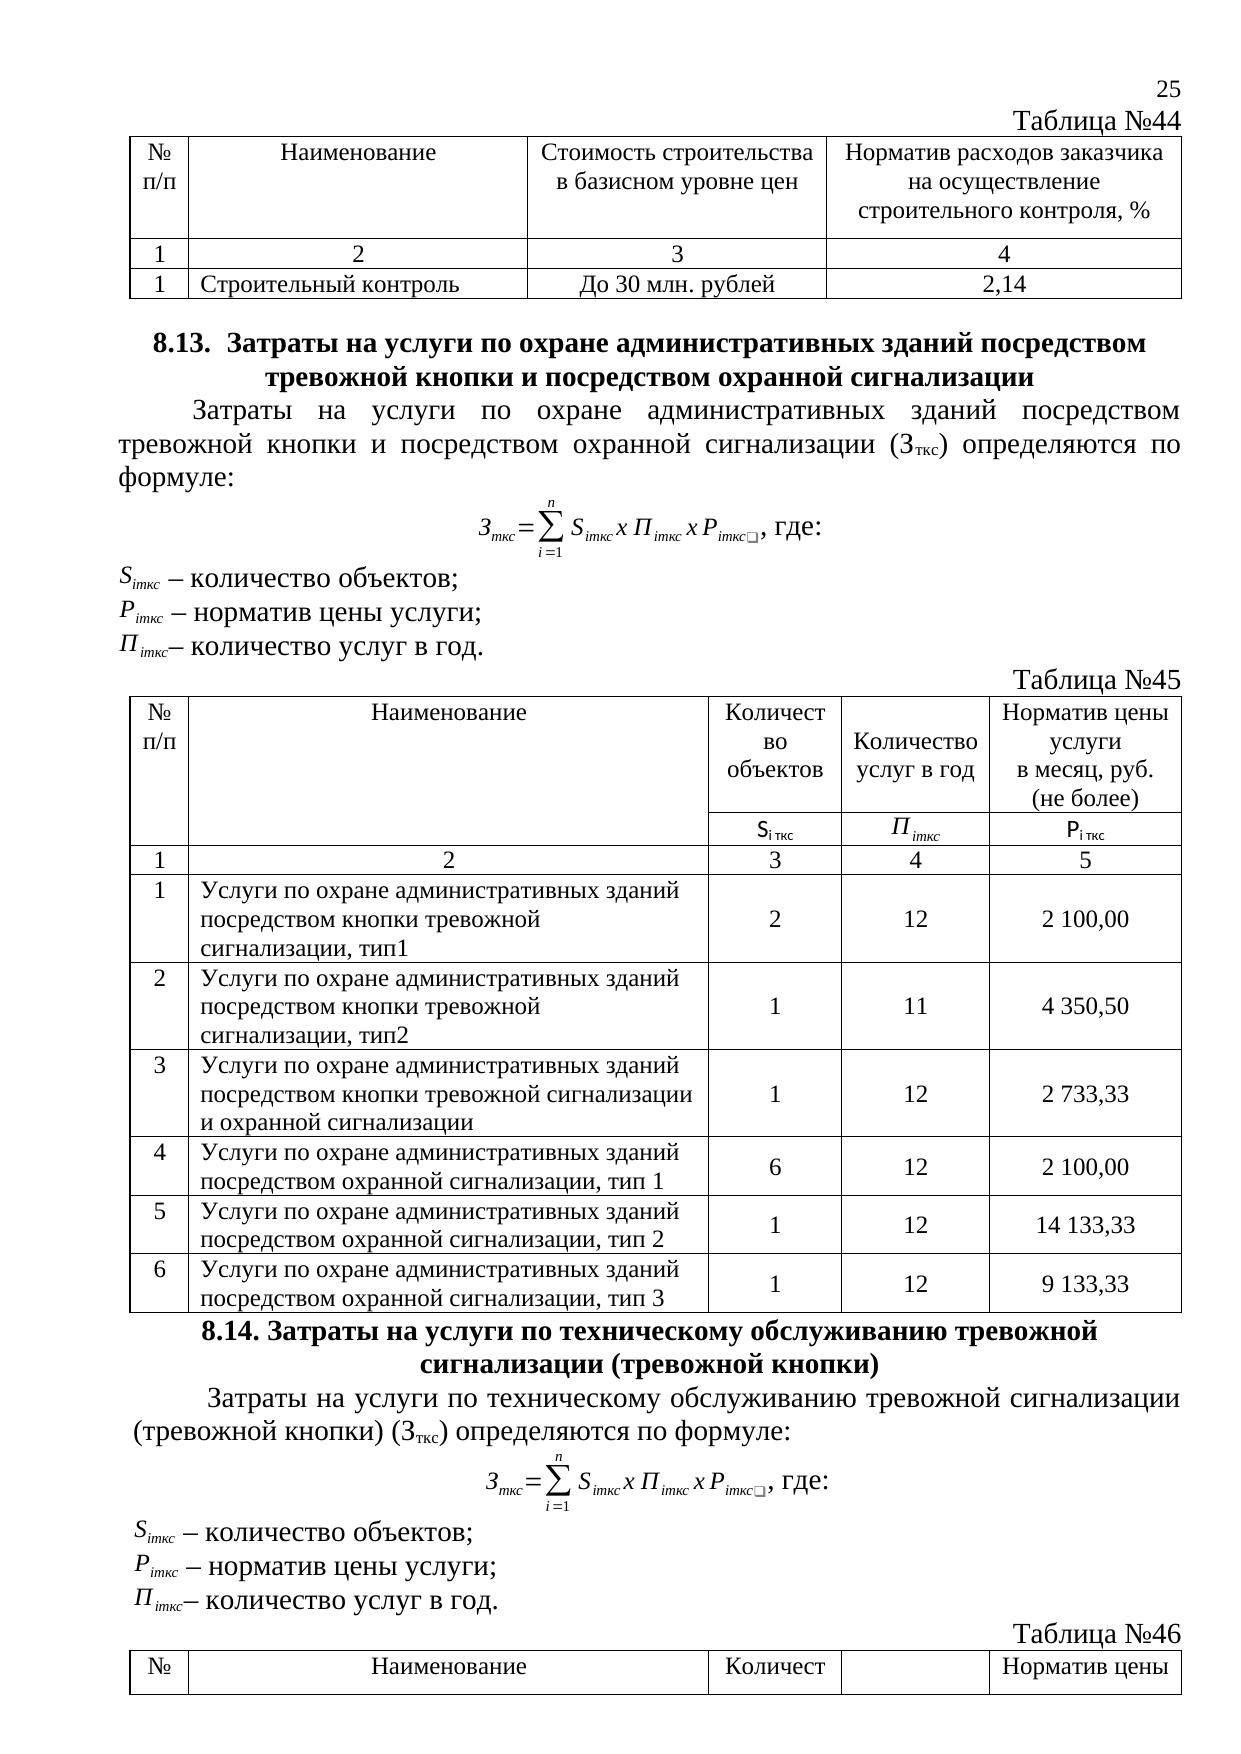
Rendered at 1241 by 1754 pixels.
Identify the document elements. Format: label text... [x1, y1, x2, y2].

table_cell 3 [131, 1050, 188, 1136]
table_header Наименование [189, 137, 527, 238]
table_header № п/п [131, 697, 188, 844]
table_cell 4 350,50 [990, 963, 1181, 1049]
table_cell 11 [842, 963, 989, 1049]
table_cell 12 [842, 1254, 989, 1312]
table_header Наименование [189, 697, 708, 844]
table_cell 9 133,33 [990, 1254, 1181, 1312]
table_cell Услуги по охране административных зданий посредством охранной сигнализации, тип 1 [189, 1137, 708, 1195]
table_cell 3 [528, 239, 826, 268]
table_cell 12 [842, 1137, 989, 1195]
table_header Количество услуг в год [842, 697, 989, 812]
table_cell 4 [842, 846, 989, 874]
table_cell 5 [131, 1196, 188, 1253]
text 8.13. Затраты на услуги по охране административных зданий посредством тревожной кнопки и посредством охранной сигнализации [118, 325, 1181, 392]
table_cell 3 [709, 846, 841, 874]
table_cell 2 733,33 [990, 1050, 1181, 1136]
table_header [842, 1651, 989, 1694]
table_cell 2 [131, 963, 188, 1049]
table_cell Услуги по охране административных зданий посредством кнопки тревожной сигнализации, тип2 [189, 963, 708, 1049]
table_header Стоимость строительства в базисном уровне цен [528, 137, 826, 238]
table_header Количество объектов [709, 1651, 841, 1694]
table_cell 1 [709, 1196, 841, 1253]
table_cell 2 [709, 875, 841, 962]
table_cell [842, 813, 989, 844]
text Таблица №45 [118, 662, 1181, 696]
table_cell Услуги по охране административных зданий посредством кнопки тревожной сигнализации и охранной сигнализации [189, 1050, 708, 1136]
table_header Наименование [189, 1651, 708, 1694]
text – количество объектов; [133, 1514, 1181, 1548]
table_cell 1 [131, 269, 188, 298]
table_cell 14 133,33 [990, 1196, 1181, 1253]
text – норматив цены услуги; [118, 594, 1181, 628]
table_cell 2 100,00 [990, 875, 1181, 962]
table_cell 1 [131, 875, 188, 962]
table_cell 2 100,00 [990, 1137, 1181, 1195]
table_cell 4 [827, 239, 1181, 268]
text – количество услуг в год. [118, 628, 1181, 662]
table_cell 4 [131, 1137, 188, 1195]
text Затраты на услуги по охране административных зданий посредством тревожной кнопки и посредством охранной сигнализации (Зткс) определяются по формуле: [118, 392, 1181, 493]
table_cell 5 [990, 846, 1181, 874]
table_cell Услуги по охране административных зданий посредством охранной сигнализации, тип 2 [189, 1196, 708, 1253]
table_cell 1 [709, 963, 841, 1049]
text 8.14. Затраты на услуги по техническому обслуживанию тревожной сигнализации (тревожной кнопки) [118, 1313, 1181, 1380]
table_cell 1 [709, 1254, 841, 1312]
text Таблица №46 [118, 1616, 1181, 1650]
table_cell Pi ткс [990, 813, 1181, 844]
table_cell Услуги по охране административных зданий посредством охранной сигнализации, тип 3 [189, 1254, 708, 1312]
table_cell Si ткс [709, 813, 841, 844]
table_cell 12 [842, 1050, 989, 1136]
table_header № п/п [131, 137, 188, 238]
table_header № п/п [131, 1651, 188, 1694]
table_cell Услуги по охране административных зданий посредством кнопки тревожной сигнализации, тип1 [189, 875, 708, 962]
table_header Количество объектов [709, 697, 841, 812]
table_cell 2,14 [827, 269, 1181, 298]
table_cell 6 [131, 1254, 188, 1312]
table_cell Строительный контроль [189, 269, 527, 298]
text – количество услуг в год. [133, 1582, 1181, 1616]
table_cell 1 [131, 239, 188, 268]
text , где: [118, 493, 1181, 560]
text , где: [133, 1447, 1181, 1514]
table_cell До 30 млн. рублей [528, 269, 826, 298]
table_cell 1 [709, 1050, 841, 1136]
text – количество объектов; [118, 560, 1181, 594]
table_cell 12 [842, 875, 989, 962]
table_header Норматив цены услуги в месяц, руб. (не более) [990, 697, 1181, 812]
table_cell 1 [131, 846, 188, 874]
text Затраты на услуги по техническому обслуживанию тревожной сигнализации (тревожной кнопки) (Зткс) определяются по формуле: [133, 1380, 1181, 1447]
text – норматив цены услуги; [133, 1548, 1181, 1582]
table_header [990, 1651, 1181, 1694]
table_cell 2 [189, 239, 527, 268]
table_header Норматив расходов заказчика на осуществление строительного контроля, % [827, 137, 1181, 238]
table_cell 6 [709, 1137, 841, 1195]
text Таблица №44 [118, 103, 1181, 136]
table_cell 12 [842, 1196, 989, 1253]
table_cell 2 [189, 846, 708, 874]
